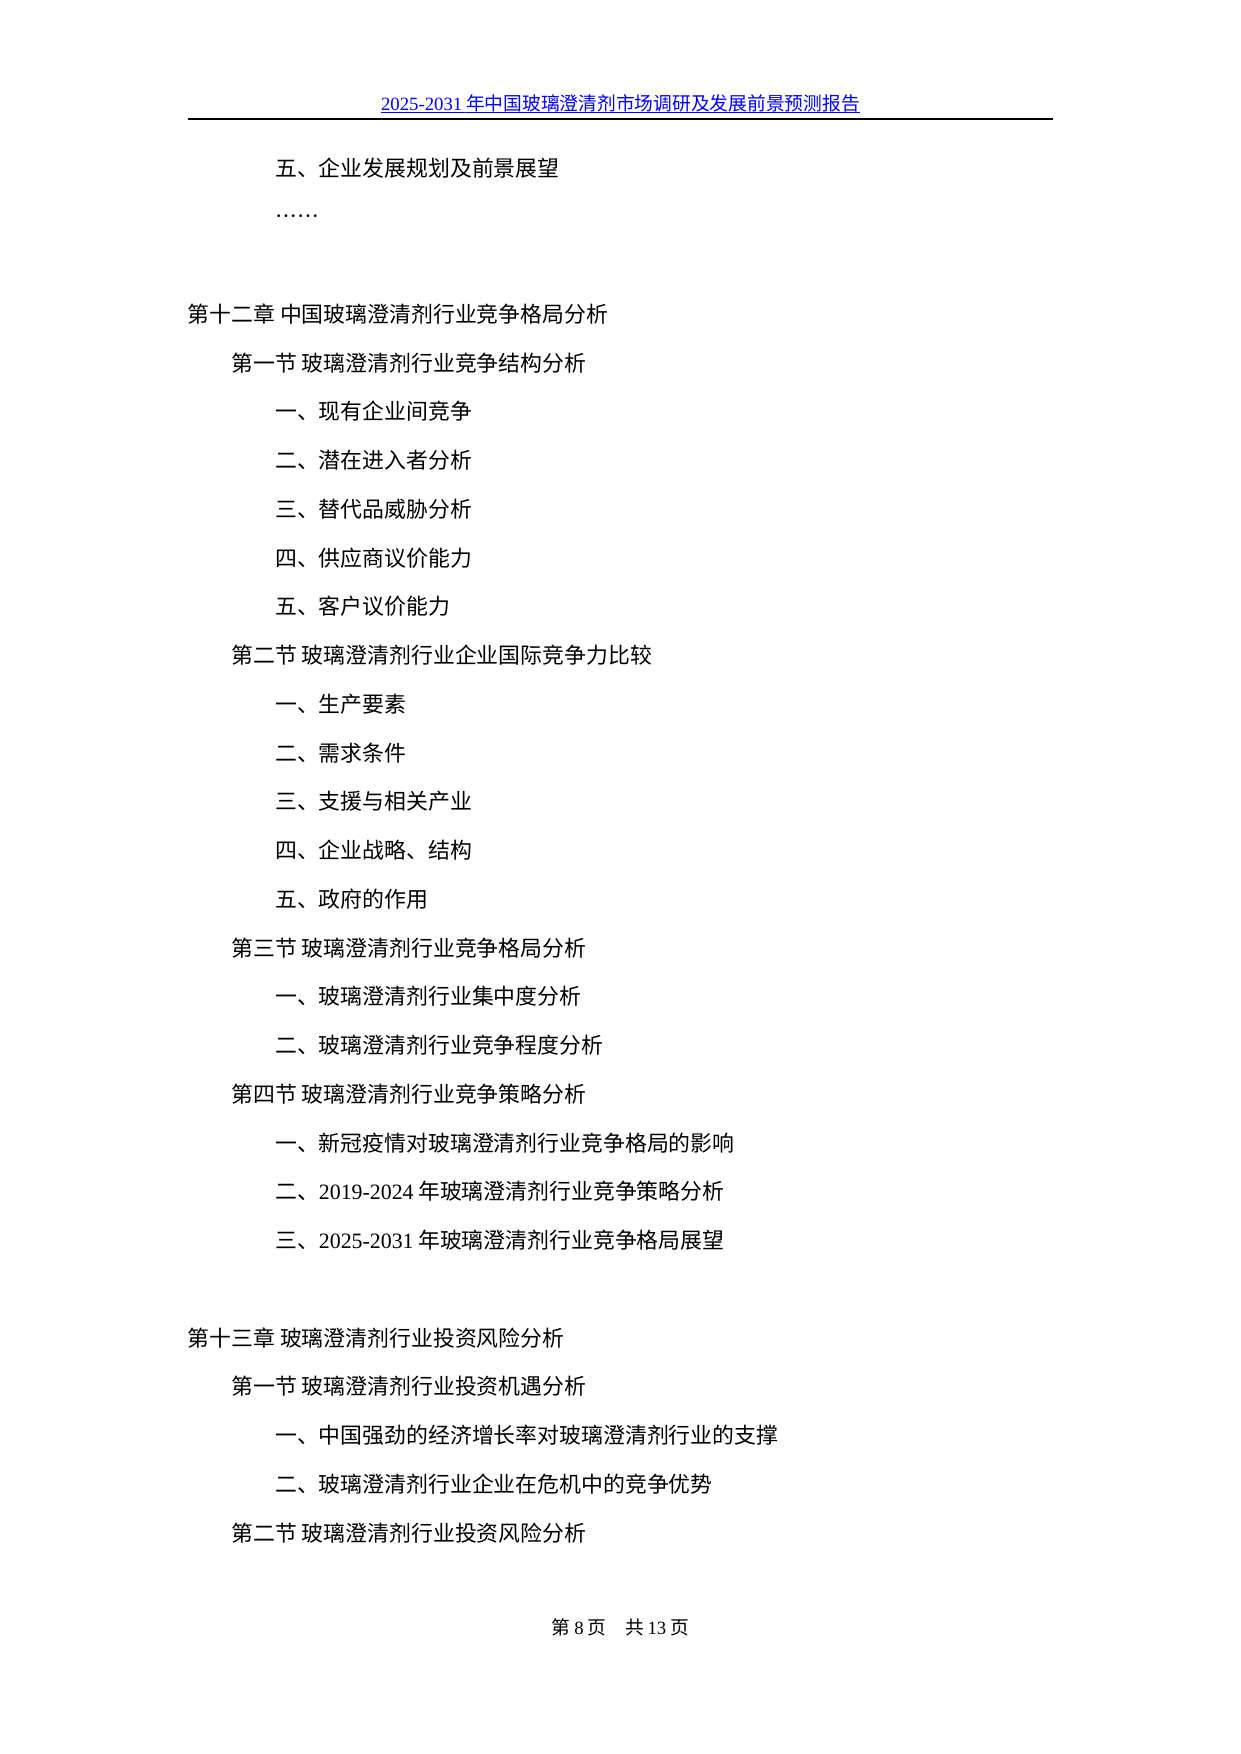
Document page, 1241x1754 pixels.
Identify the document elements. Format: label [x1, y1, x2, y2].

text [187, 150, 1053, 1548]
